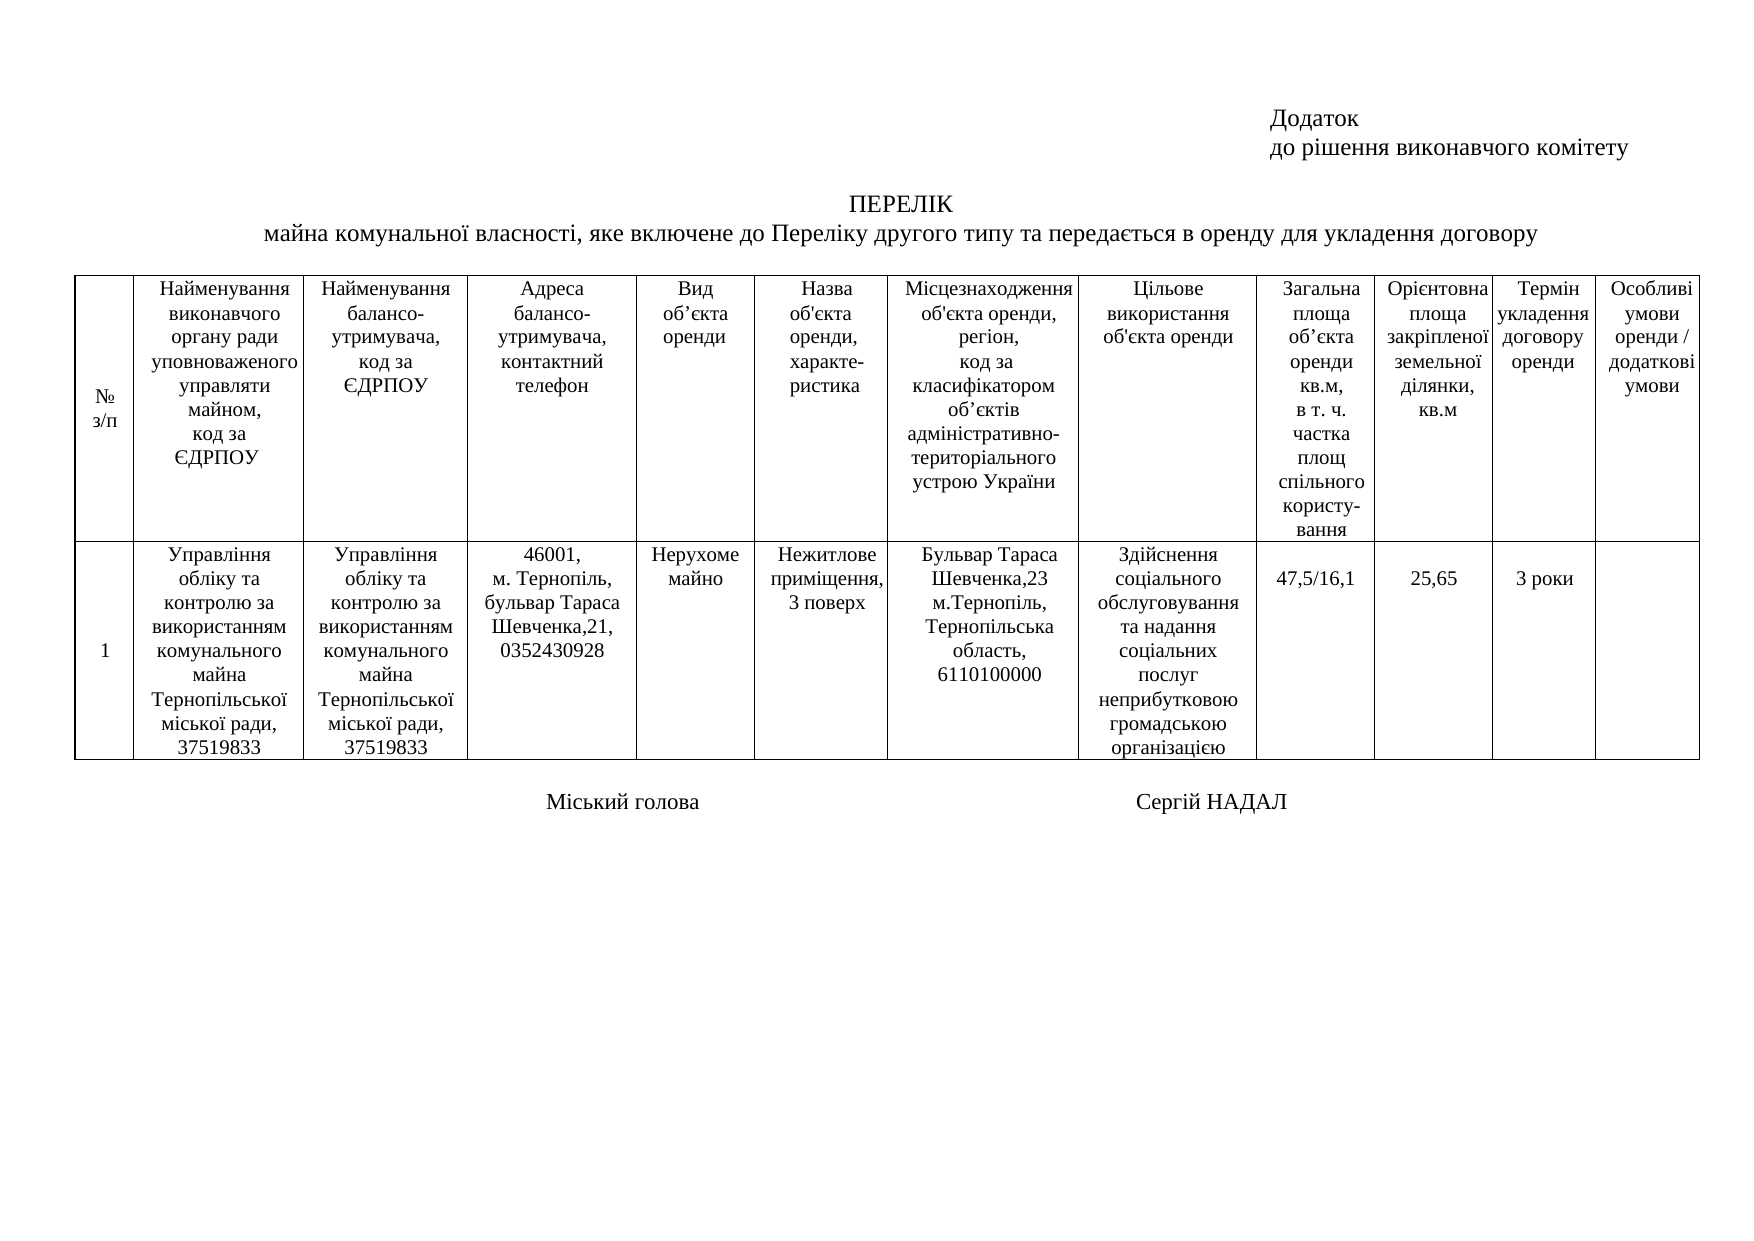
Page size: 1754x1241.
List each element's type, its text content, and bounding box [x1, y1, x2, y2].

text Додаток [1270, 103, 1710, 132]
table_header Назва об'єкта оренди, характе- ристика [755, 276, 887, 541]
table_header Найменування балансо- утримувача, код за ЄДРПОУ [304, 276, 467, 541]
table_cell 3 роки [1493, 542, 1595, 759]
table_header Найменування виконавчого органу ради уповноваженого управляти майном, код за ЄДРПОУ [134, 276, 303, 541]
table_header Термін укладення договору оренди [1493, 276, 1595, 541]
table_header № з/п [76, 276, 133, 541]
table_header Вид об’єкта оренди [637, 276, 754, 541]
text ПЕРЕЛІК [263, 189, 1538, 218]
table_cell Здійснення соціального обслуговування та надання соціальних послуг неприбутковою громадською організацією [1079, 542, 1256, 759]
table_cell Управління обліку та контролю за використанням комунального майна Тернопільської міської ради, 37519833 [304, 542, 467, 759]
text Міський голова Сергій НАДАЛ [546, 788, 1710, 815]
table_header Адреса балансо- утримувача, контактний телефон [468, 276, 636, 541]
table_cell Нерухоме майно [637, 542, 754, 759]
table_header Місцезнаходження об'єкта оренди, регіон, код за класифікатором об’єктів адміністративно- територіального устрою України [888, 276, 1078, 541]
table_cell 47,5/16,1 [1257, 542, 1374, 759]
text майна комунальної власності, яке включене до Переліку другого типу та передається в оренду для укладення договору [263, 218, 1538, 247]
table_header Загальна площа об’єкта оренди кв.м, в т. ч. частка площ спільного користу- вання [1257, 276, 1374, 541]
table_cell 1 [76, 542, 133, 759]
table_cell Управління обліку та контролю за використанням комунального майна Тернопільської міської ради, 37519833 [134, 542, 303, 759]
text до рішення виконавчого комітету [1270, 132, 1710, 160]
table_header Орієнтовна площа закріпленої земельної ділянки, кв.м [1375, 276, 1492, 541]
table_cell Бульвар Тараса Шевченка,23 м.Тернопіль, Тернопільська область, 6110100000 [888, 542, 1078, 759]
table_cell [1596, 542, 1699, 759]
table_cell Нежитлове приміщення, 3 поверх [755, 542, 887, 759]
table_header Особливі умови оренди / додаткові умови [1596, 276, 1699, 541]
table_cell 46001, м. Тернопіль, бульвар Тараса Шевченка,21, 0352430928 [468, 542, 636, 759]
table_cell 25,65 [1375, 542, 1492, 759]
table_header Цільове використання об'єкта оренди [1079, 276, 1256, 541]
